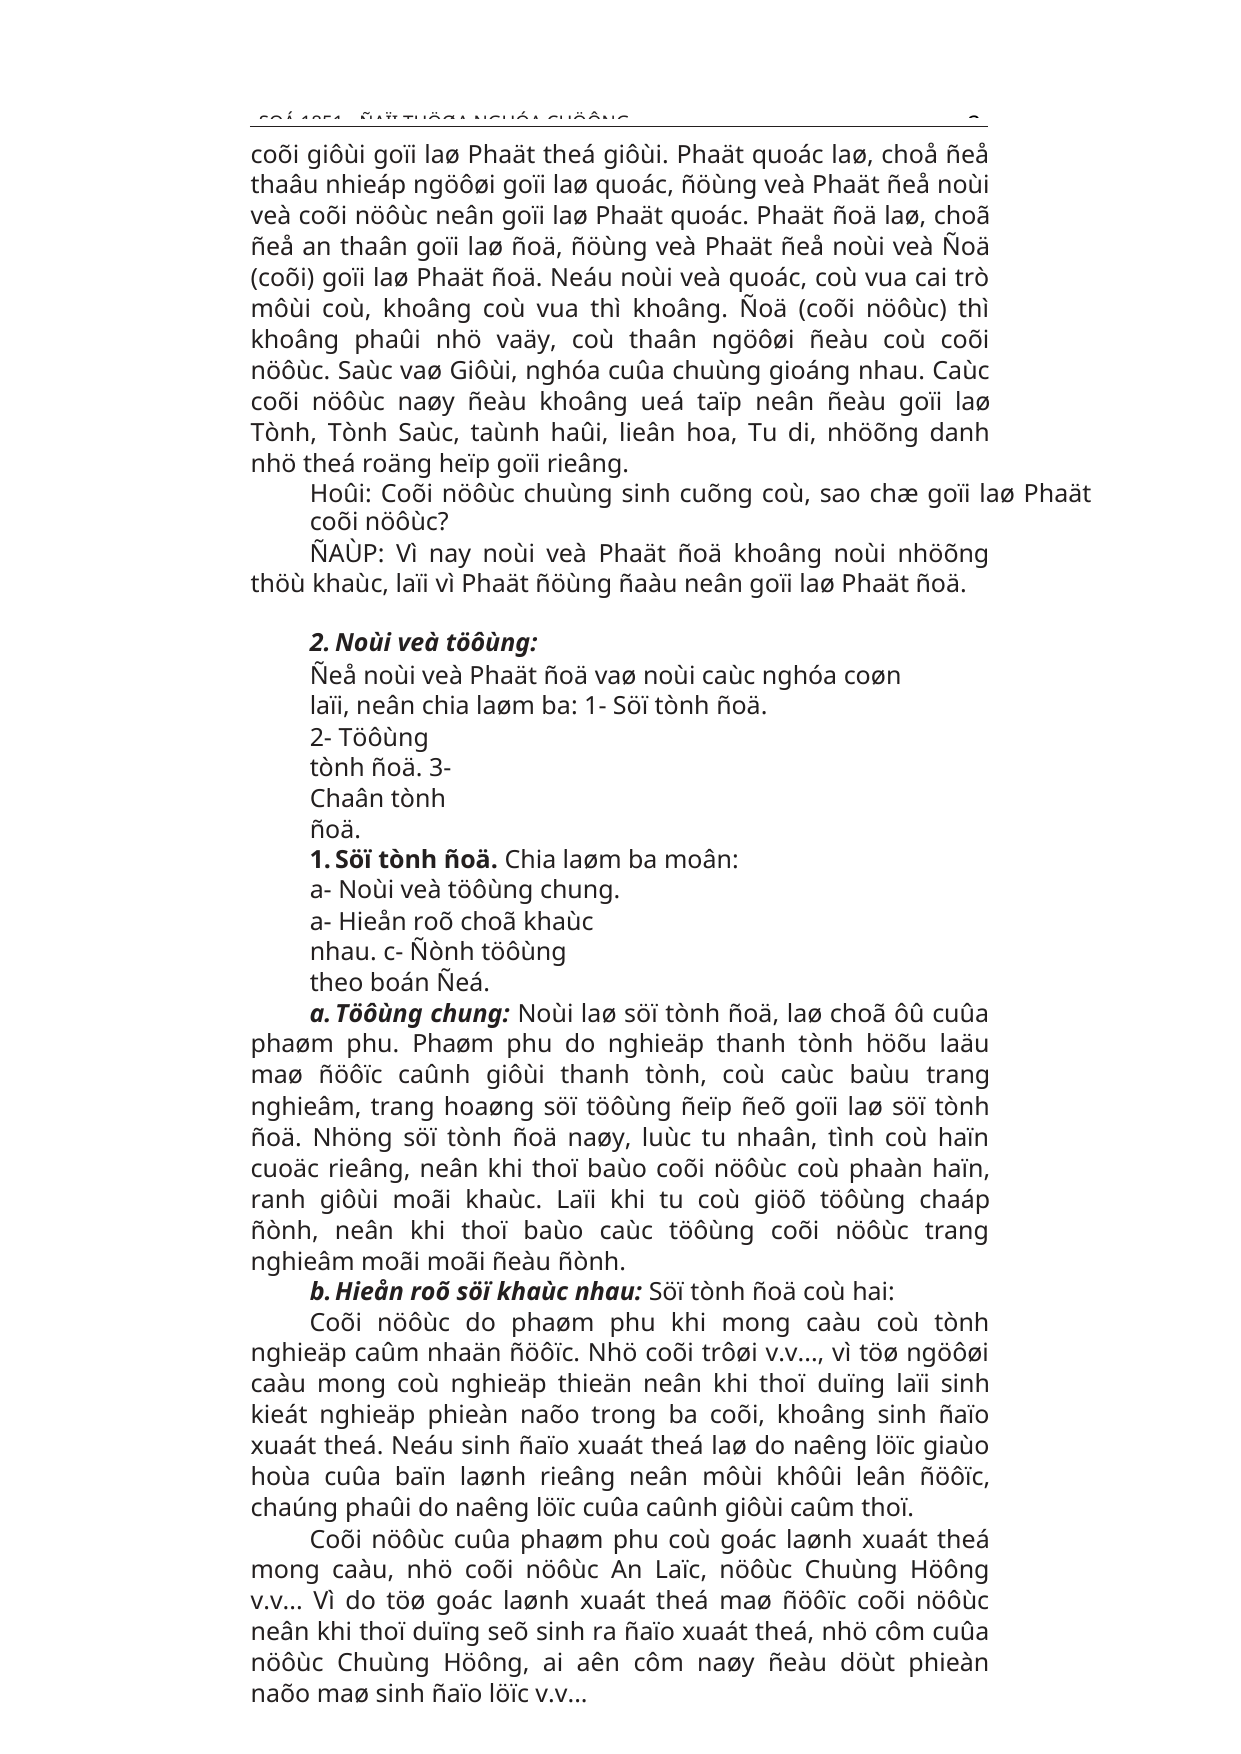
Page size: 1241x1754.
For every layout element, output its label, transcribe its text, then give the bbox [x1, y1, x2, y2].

text a- Hieån roõ choã khaùc nhau. c- Ñònh töôùng theo boán Ñeá. [309, 905, 594, 998]
text Ñeå noùi veà Phaät ñoä vaø noùi caùc nghóa coøn laïi, neân chia laøm ba: 1- Söï tònh ñoä. [309, 659, 941, 721]
text ÑAÙP: Vì nay noùi veà Phaät ñoä khoâng noùi nhöõng thöù khaùc, laïi vì Phaät ñöùng ñaàu neân goïi laø Phaät ñoä. [250, 538, 989, 599]
text Hoûi: Coõi nöôùc chuùng sinh cuõng coù, sao chæ goïi laø Phaät coõi nöôùc? [309, 480, 1092, 536]
text a- Noùi veà töôùng chung. [309, 874, 1092, 904]
list Töôùng chung: Noùi laø söï tònh ñoä, laø choã ôû cuûa phaøm phu. Phaøm phu do nghieäp thanh tònh höõu laäu maø ñöôïc caûnh giôùi thanh tònh, coù caùc baùu trang nghieâm, trang hoaøng söï töôùng ñeïp ñeõ goïi laø söï tònh ñoä. Nhöng söï tònh ñoä naøy, luùc tu nhaân, tình coù haïn cuoäc rieâng, neân khi thoï baùo coõi nöôùc coù phaàn haïn, ranh giôùi moãi khaùc. Laïi khi tu coù giöõ töôùng chaáp ñònh, neân khi thoï baùo caùc töôùng coõi nöôùc trang nghieâm moãi moãi ñeàu ñònh. [250, 998, 990, 1277]
list Söï tònh ñoä. Chia laøm ba moân: [309, 846, 1092, 874]
text Coõi nöôùc cuûa phaøm phu coù goác laønh xuaát theá mong caàu, nhö coõi nöôùc An Laïc, nöôùc Chuùng Höông v.v... Vì do töø goác laønh xuaát theá maø ñöôïc coõi nöôùc neân khi thoï duïng seõ sinh ra ñaïo xuaát theá, nhö côm cuûa nöôùc Chuùng Höông, ai aên côm naøy ñeàu döùt phieàn naõo maø sinh ñaïo löïc v.v... [250, 1524, 990, 1710]
subtitle Noùi veà töôùng: [309, 625, 1092, 657]
text Coõi nöôùc do phaøm phu khi mong caàu coù tònh nghieäp caûm nhaän ñöôïc. Nhö coõi trôøi v.v..., vì töø ngöôøi caàu mong coù nghieäp thieän neân khi thoï duïng laïi sinh kieát nghieäp phieàn naõo trong ba coõi, khoâng sinh ñaïo xuaát theá. Neáu sinh ñaïo xuaát theá laø do naêng löïc giaùo hoùa cuûa baïn laønh rieâng neân môùi khôûi leân ñöôïc, chaúng phaûi do naêng löïc cuûa caûnh giôùi caûm thoï. [250, 1307, 990, 1524]
text coõi giôùi goïi laø Phaät theá giôùi. Phaät quoác laø, choå ñeå thaâu nhieáp ngöôøi goïi laø quoác, ñöùng veà Phaät ñeå noùi veà coõi nöôùc neân goïi laø Phaät quoác. Phaät ñoä laø, choã ñeå an thaân goïi laø ñoä, ñöùng veà Phaät ñeå noùi veà Ñoä (coõi) goïi laø Phaät ñoä. Neáu noùi veà quoác, coù vua cai trò môùi coù, khoâng coù vua thì khoâng. Ñoä (coõi nöôùc) thì khoâng phaûi nhö vaäy, coù thaân ngöôøi ñeàu coù coõi nöôùc. Saùc vaø Giôùi, nghóa cuûa chuùng gioáng nhau. Caùc coõi nöôùc naøy ñeàu khoâng ueá taïp neân ñeàu goïi laø Tònh, Tònh Saùc, taùnh haûi, lieân hoa, Tu di, nhöõng danh nhö theá roäng heïp goïi rieâng. [250, 138, 990, 480]
text 2- Töôùng tònh ñoä. 3- Chaân tònh ñoä. [309, 721, 490, 846]
list Hieån roõ söï khaùc nhau: Söï tònh ñoä coù hai: [309, 1277, 1092, 1306]
